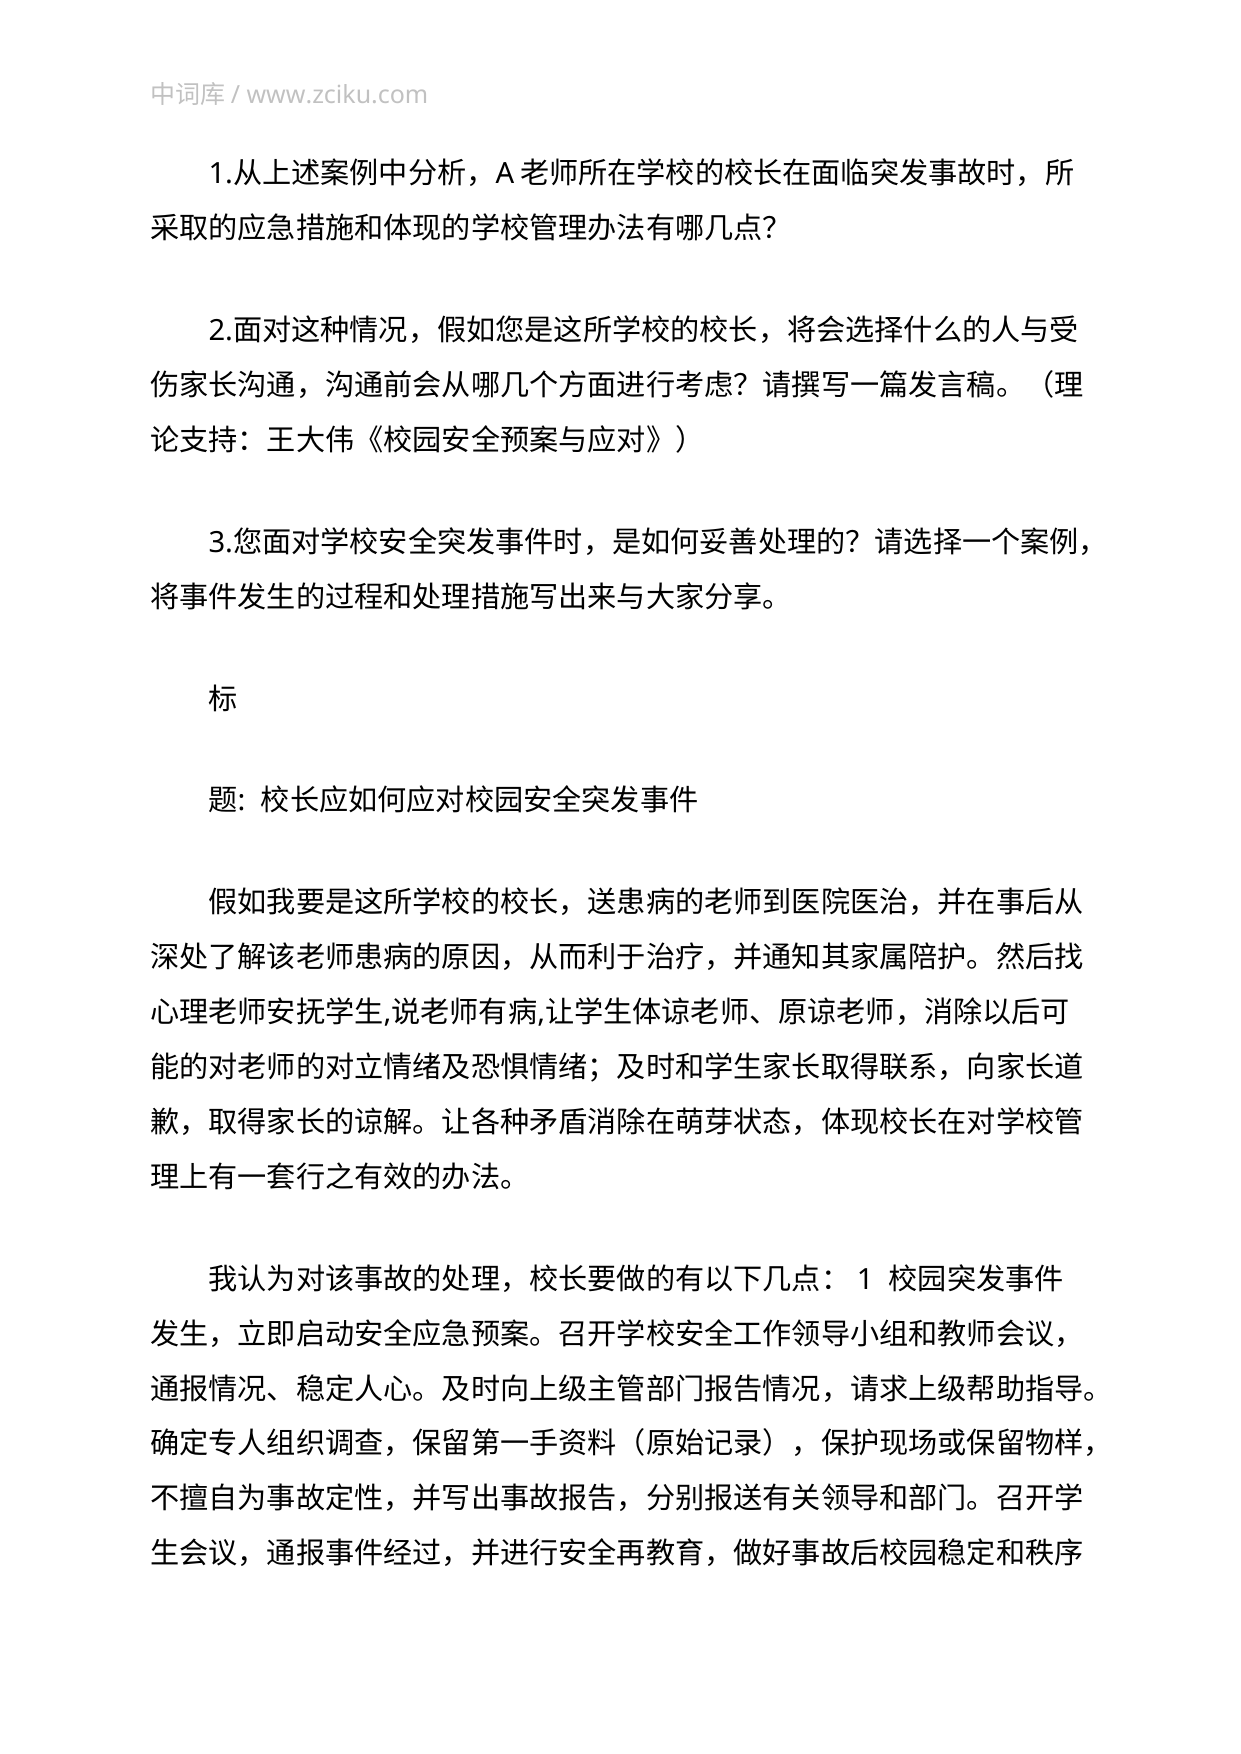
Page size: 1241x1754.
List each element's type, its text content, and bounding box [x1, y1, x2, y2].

text 假如我要是这所学校的校长，送患病的老师到医院医治，并在事后从深处了解该老师患病的原因，从而利于治疗，并通知其家属陪护。然后找心理老师安抚学生,说老师有病,让学生体谅老师、原谅老师，消除以后可能的对老师的对立情绪及恐惧情绪；及时和学生家长取得联系，向家长道歉，取得家长的谅解。让各种矛盾消除在萌芽状态，体现校长在对学校管理上有一套行之有效的办法。 [150, 879, 1090, 1196]
text 标 [150, 675, 1090, 717]
text 2.面对这种情况，假如您是这所学校的校长，将会选择什么的人与受伤家长沟通，沟通前会从哪几个方面进行考虑？请撰写一篇发言稿。（理论支持：王大伟《校园安全预案与应对》） [150, 307, 1090, 459]
text 题: 校长应如何应对校园安全突发事件 [150, 777, 1090, 819]
text 1.从上述案例中分析，A老师所在学校的校长在面临突发事故时，所采取的应急措施和体现的学校管理办法有哪几点？ [150, 150, 1090, 247]
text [150, 1255, 1090, 1572]
text 3.您面对学校安全突发事件时，是如何妥善处理的？请选择一个案例，将事件发生的过程和处理措施写出来与大家分享。 [150, 518, 1090, 616]
